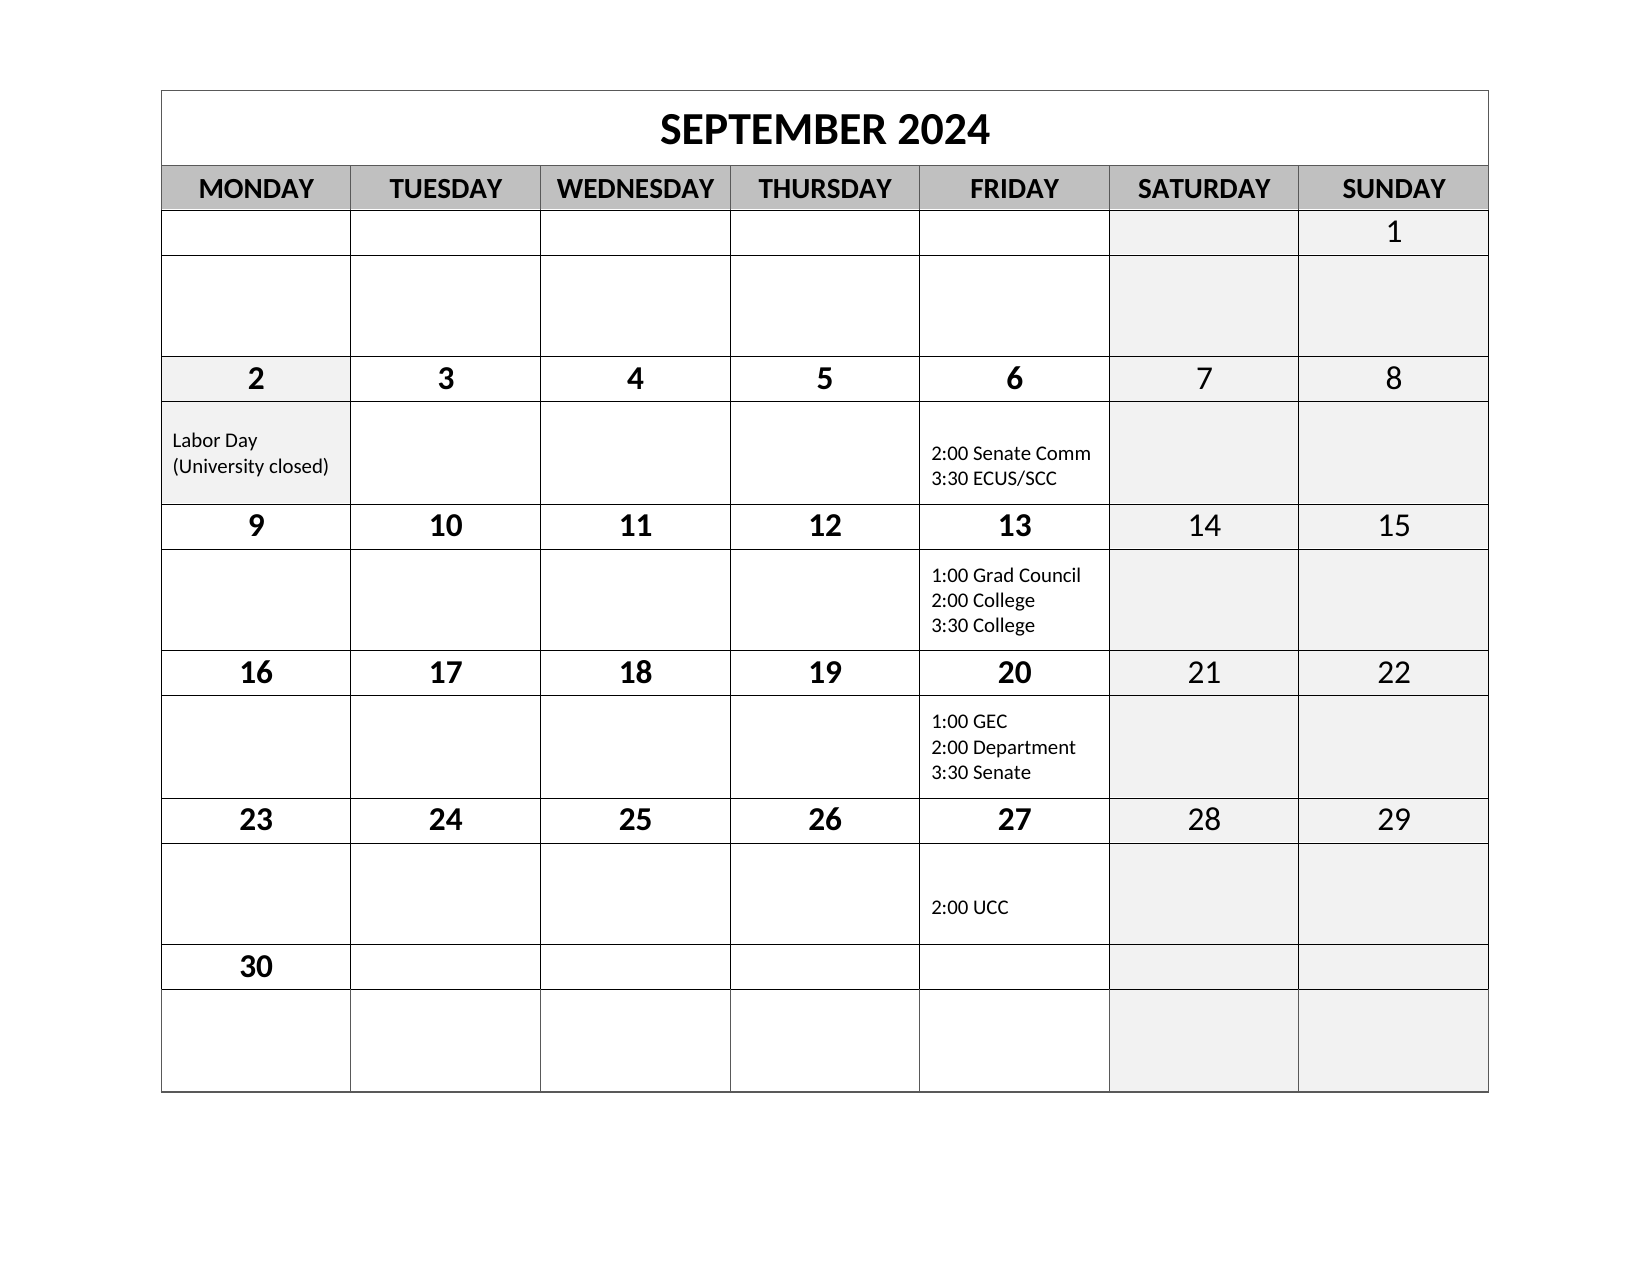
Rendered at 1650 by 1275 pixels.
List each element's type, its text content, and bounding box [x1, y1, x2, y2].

table_cell 8 [1299, 357, 1488, 401]
table_cell 25 [541, 799, 730, 842]
table_cell [162, 990, 350, 1091]
table_cell [1299, 990, 1488, 1091]
table_cell [1110, 211, 1298, 254]
table_cell 30 [162, 945, 350, 989]
table_cell 1:00 GEC 2:00 Department 3:30 Senate [920, 696, 1109, 797]
table_cell [541, 211, 730, 254]
table_cell 13 [920, 505, 1109, 548]
table_cell 6 [920, 357, 1109, 401]
table_cell [541, 696, 730, 797]
table_cell 23 [162, 799, 350, 842]
table_cell [162, 211, 350, 254]
table_cell [351, 990, 540, 1091]
table_cell [1110, 990, 1298, 1091]
table_cell 17 [351, 651, 540, 695]
table_cell [731, 844, 919, 944]
table_cell TUESDAY [351, 166, 540, 209]
table_cell 20 [920, 651, 1109, 695]
table_cell [1299, 402, 1488, 503]
table_cell SATURDAY [1110, 166, 1298, 209]
table_cell [351, 256, 540, 356]
table_cell 2:00 Senate Comm 3:30 ECUS/SCC [920, 402, 1109, 503]
table_cell [162, 844, 350, 944]
table_cell 26 [731, 799, 919, 842]
table_cell [541, 990, 730, 1091]
table_cell [351, 844, 540, 944]
table_cell [351, 550, 540, 650]
table_cell 19 [731, 651, 919, 695]
table_cell [1110, 844, 1298, 944]
table_header SEPTEMBER 2024 [162, 91, 1488, 165]
table_cell 18 [541, 651, 730, 695]
table_cell 22 [1299, 651, 1488, 695]
table_cell 15 [1299, 505, 1488, 548]
table_cell 27 [920, 799, 1109, 842]
table_cell [351, 211, 540, 254]
table_cell [541, 945, 730, 989]
table_cell [541, 402, 730, 503]
table_cell [351, 696, 540, 797]
table_cell 11 [541, 505, 730, 548]
table_cell [920, 990, 1109, 1091]
table_cell [1299, 945, 1488, 989]
table_cell [1110, 550, 1298, 650]
table_cell MONDAY [162, 166, 350, 209]
table_cell [731, 990, 919, 1091]
table_cell 3 [351, 357, 540, 401]
table_cell [541, 550, 730, 650]
table_cell [731, 696, 919, 797]
table_cell 1:00 Grad Council 2:00 College 3:30 College [920, 550, 1109, 650]
table_cell [162, 696, 350, 797]
table_cell [162, 256, 350, 356]
table_cell 16 [162, 651, 350, 695]
table_cell [920, 211, 1109, 254]
table_cell [541, 256, 730, 356]
table_cell [1299, 256, 1488, 356]
table_cell FRIDAY [920, 166, 1109, 209]
table_cell 24 [351, 799, 540, 842]
table_cell 4 [541, 357, 730, 401]
table_cell [1299, 696, 1488, 797]
table_cell [162, 550, 350, 650]
table_cell [920, 256, 1109, 356]
table_cell 9 [162, 505, 350, 548]
table_cell [541, 844, 730, 944]
table_cell [351, 945, 540, 989]
table_cell THURSDAY [731, 166, 919, 209]
table_cell [1110, 696, 1298, 797]
table_cell [1110, 256, 1298, 356]
table_cell 2:00 UCC [920, 844, 1109, 944]
table_cell [731, 211, 919, 254]
table_cell 10 [351, 505, 540, 548]
table_cell [1299, 550, 1488, 650]
table_cell [731, 402, 919, 503]
table_cell 12 [731, 505, 919, 548]
table_cell SUNDAY [1299, 166, 1488, 209]
table_cell Labor Day (University closed) [162, 402, 350, 503]
table_cell 28 [1110, 799, 1298, 842]
table_cell [351, 402, 540, 503]
table_cell 29 [1299, 799, 1488, 842]
table_cell 7 [1110, 357, 1298, 401]
table_cell [731, 945, 919, 989]
table_cell 1 [1299, 211, 1488, 254]
table_cell [1110, 402, 1298, 503]
table_cell WEDNESDAY [541, 166, 730, 209]
table_cell [731, 256, 919, 356]
table_cell 14 [1110, 505, 1298, 548]
table_cell 21 [1110, 651, 1298, 695]
table_cell 5 [731, 357, 919, 401]
table_cell [920, 945, 1109, 989]
table_cell [731, 550, 919, 650]
table_cell 2 [162, 357, 350, 401]
table_cell [1110, 945, 1298, 989]
table_cell [1299, 844, 1488, 944]
